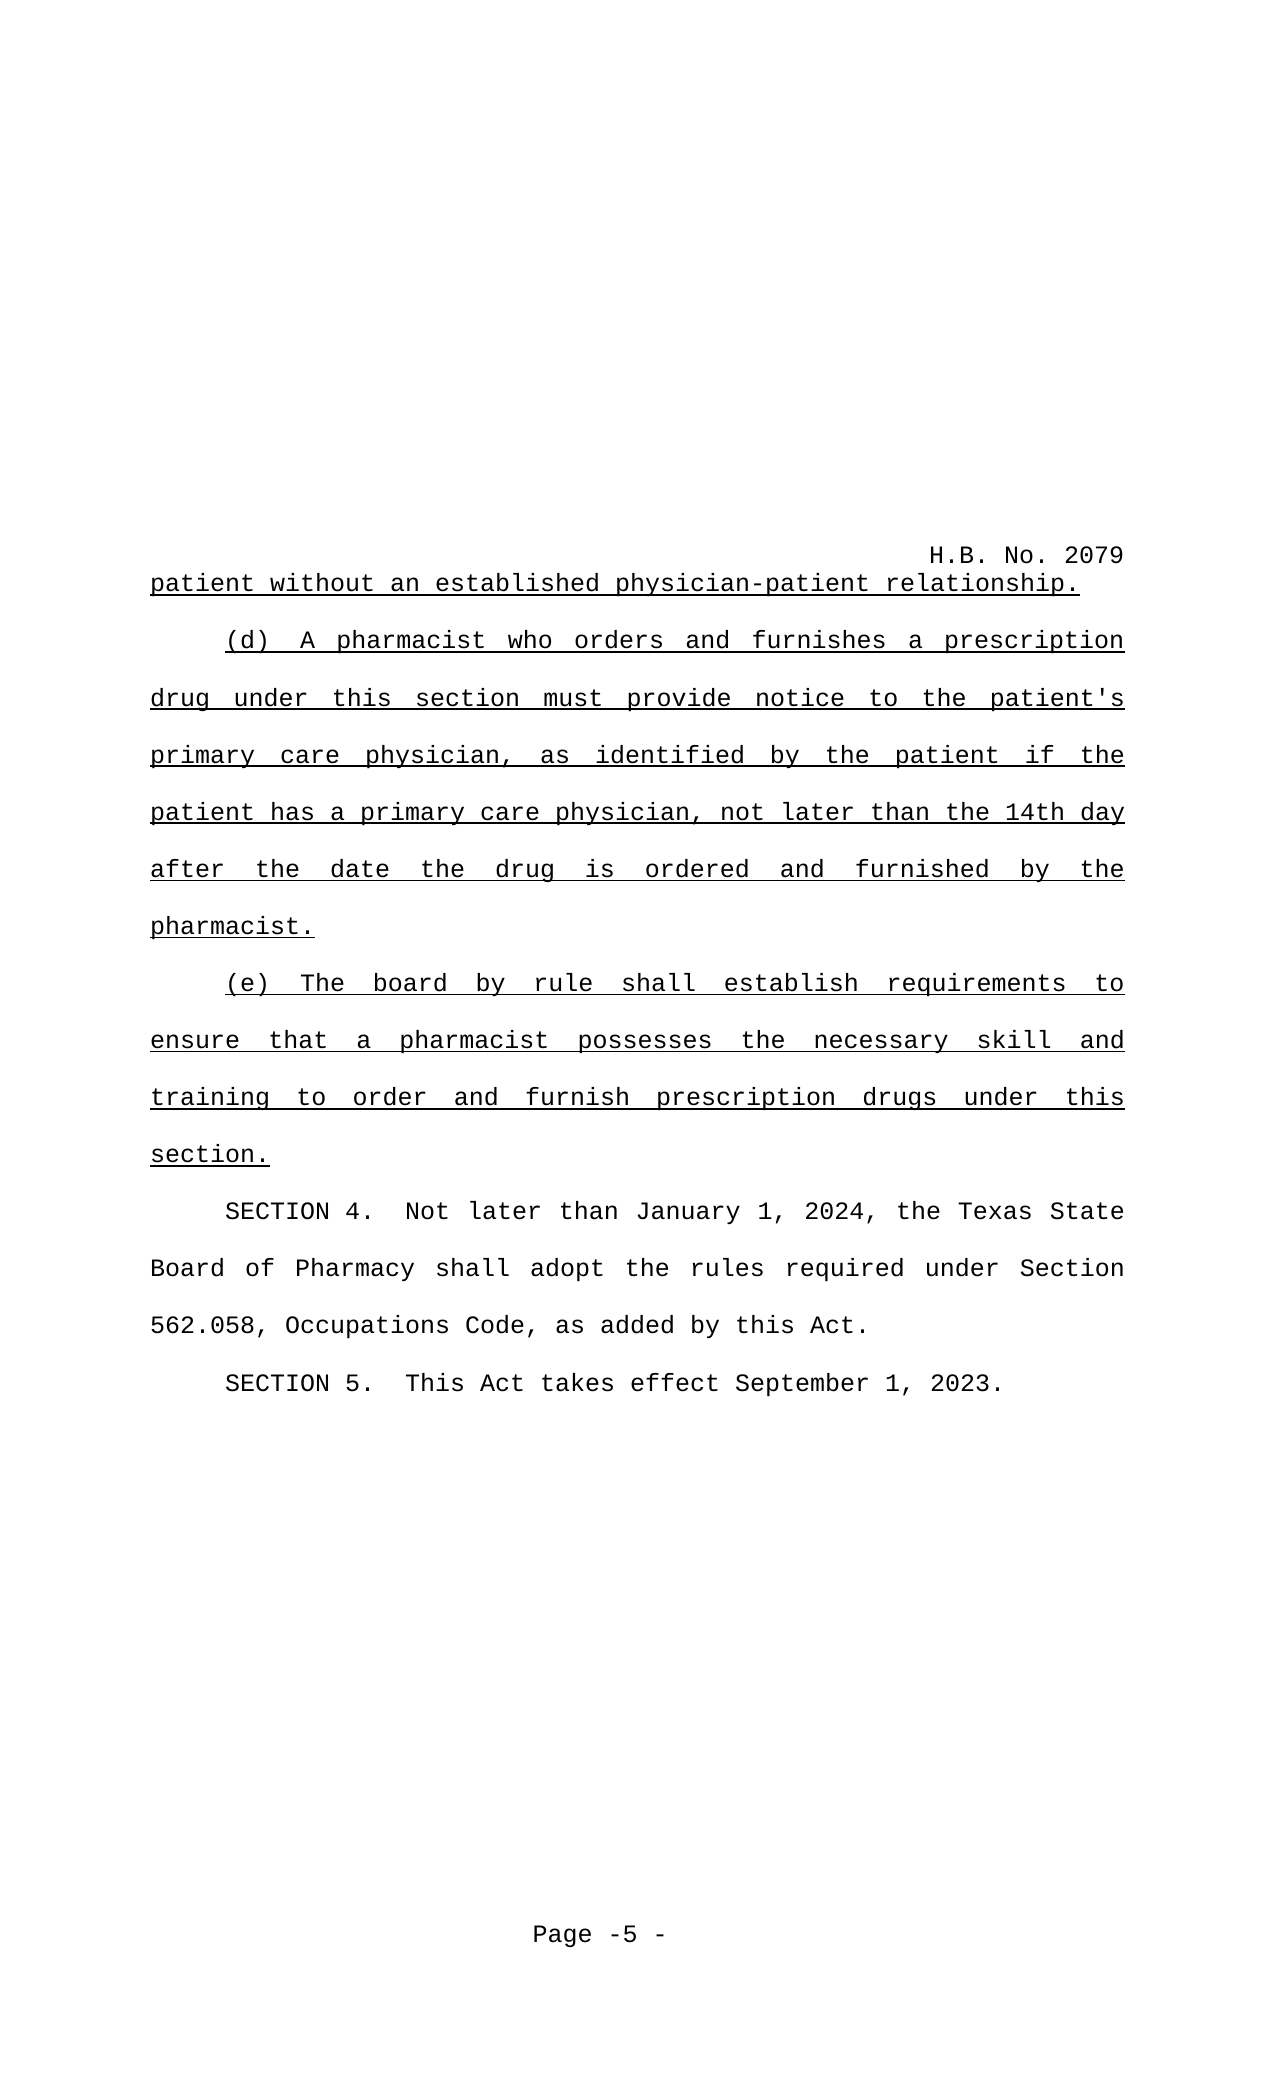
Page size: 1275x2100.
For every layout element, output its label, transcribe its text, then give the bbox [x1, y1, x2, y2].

text (d) A pharmacist who orders and furnishes a prescription drug under this section must provide notice to the patient's primary care physician, as identified by the patient if the patient has a primary care physician, not later than the 14th day after the date the drug is ordered and furnished by the pharmacist. [150, 824, 1125, 880]
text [150, 571, 1125, 599]
text (e) The board by rule shall establish requirements to ensure that a pharmacist possesses the necessary skill and training to order and furnish prescription drugs under this section. [150, 1052, 1125, 1108]
text (d) A pharmacist who orders and furnishes a prescription drug under this section must provide notice to the patient's primary care physician, as identified by the patient if the patient has a primary care physician, not later than the 14th day after the date the drug is ordered and furnished by the pharmacist. [150, 628, 1125, 708]
text (d) A pharmacist who orders and furnishes a prescription drug under this section must provide notice to the patient's primary care physician, as identified by the patient if the patient has a primary care physician, not later than the 14th day after the date the drug is ordered and furnished by the pharmacist. [150, 710, 1125, 765]
text (d) A pharmacist who orders and furnishes a prescription drug under this section must provide notice to the patient's primary care physician, as identified by the patient if the patient has a primary care physician, not later than the 14th day after the date the drug is ordered and furnished by the pharmacist. [150, 767, 1125, 822]
text SECTION 4. Not later than January 1, 2024, the Texas State Board of Pharmacy shall adopt the rules required under Section 562.058, Occupations Code, as added by this Act. [150, 1199, 1125, 1341]
text (d) A pharmacist who orders and furnishes a prescription drug under this section must provide notice to the patient's primary care physician, as identified by the patient if the patient has a primary care physician, not later than the 14th day after the date the drug is ordered and furnished by the pharmacist. [150, 881, 1125, 942]
text SECTION 5. This Act takes effect September 1, 2023. [150, 1370, 1125, 1398]
text (e) The board by rule shall establish requirements to ensure that a pharmacist possesses the necessary skill and training to order and furnish prescription drugs under this section. [150, 1110, 1125, 1170]
text (e) The board by rule shall establish requirements to ensure that a pharmacist possesses the necessary skill and training to order and furnish prescription drugs under this section. [150, 970, 1125, 1051]
